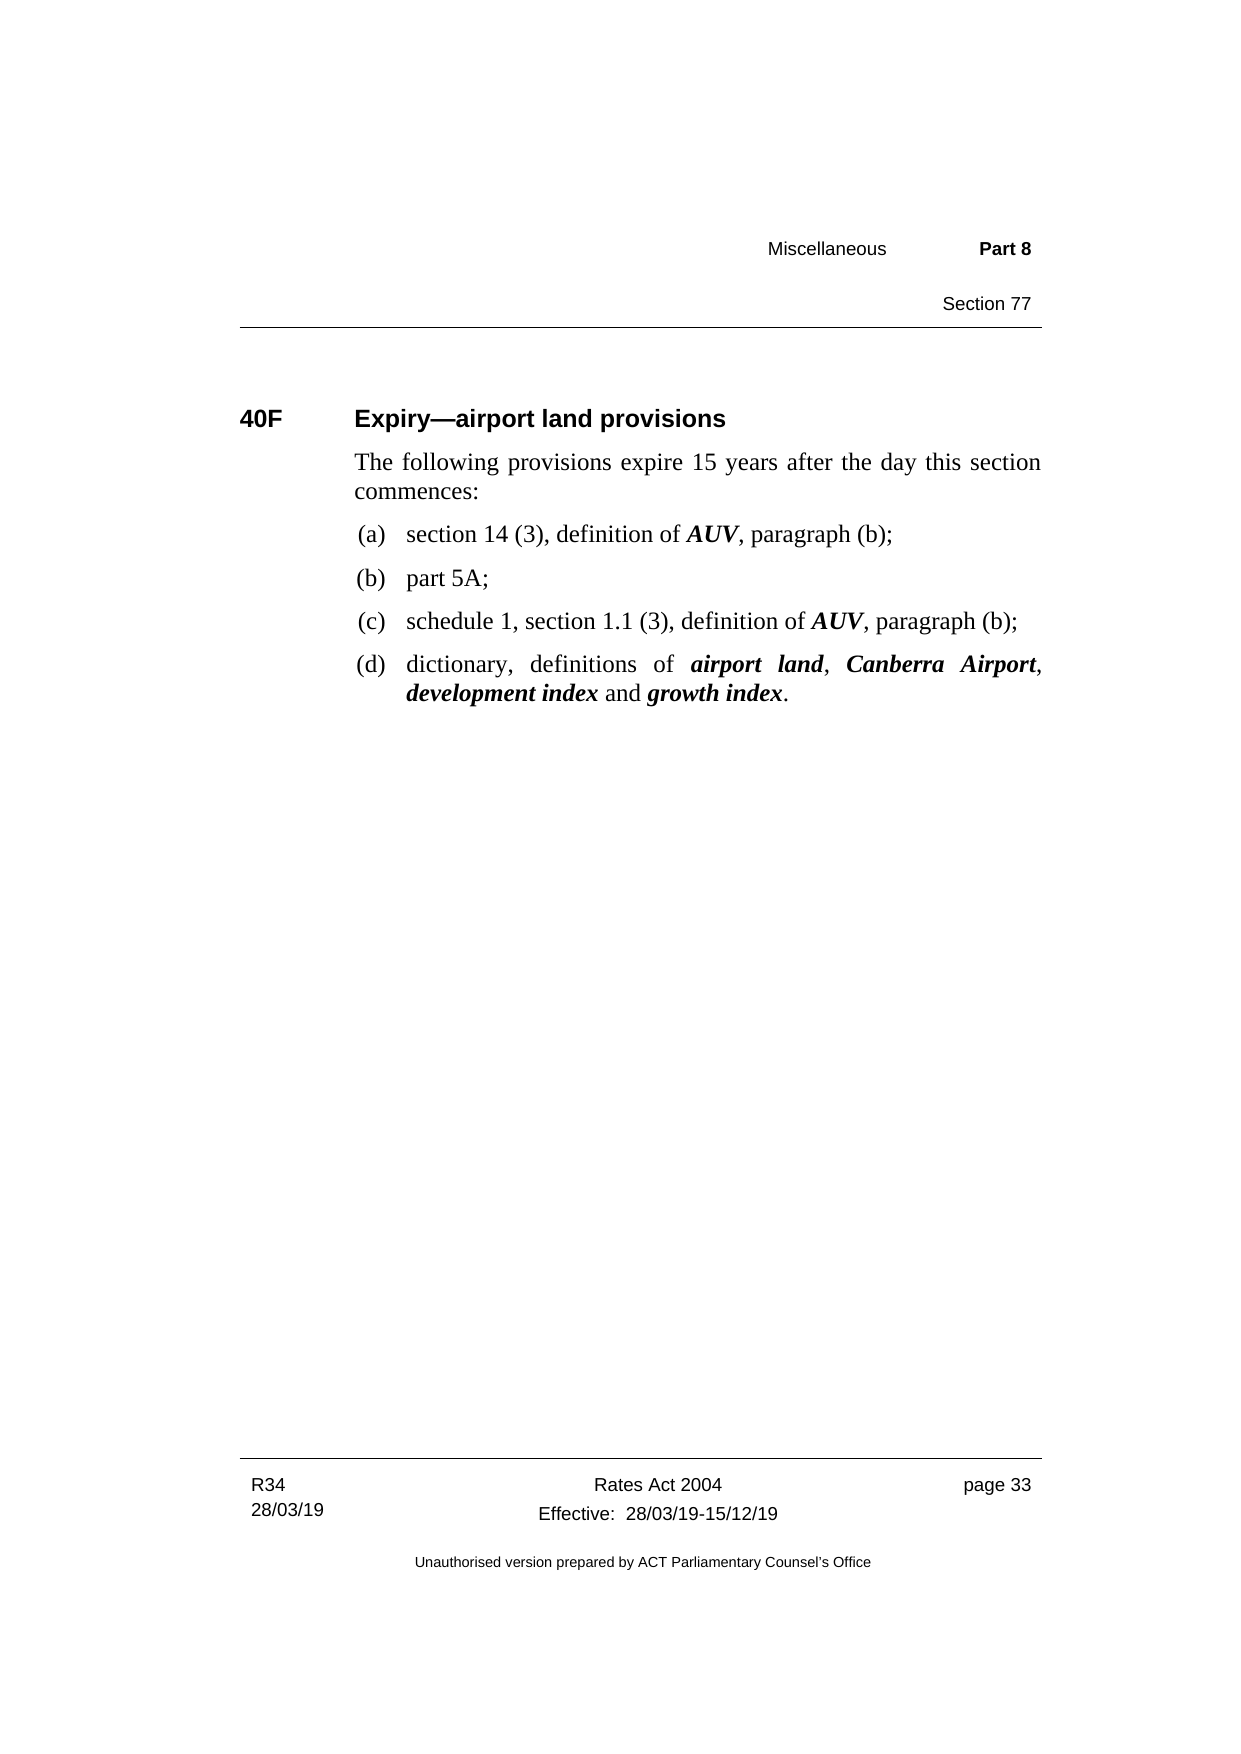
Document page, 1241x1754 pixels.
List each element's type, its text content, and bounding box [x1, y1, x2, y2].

text 40F Expiry—airport land provisions [239, 404, 1042, 433]
text (c) schedule 1, section 1.1 (3), definition of AUV, paragraph (b); [239, 606, 1042, 635]
text (a) section 14 (3), definition of AUV, paragraph (b); [239, 519, 1042, 548]
text (d) dictionary, definitions of airport land, Canberra Airport, development index and growth index. [239, 649, 1042, 707]
text (b) part 5A; [239, 563, 1042, 592]
text The following provisions expire 15 years after the day this section commences: [354, 447, 1042, 505]
